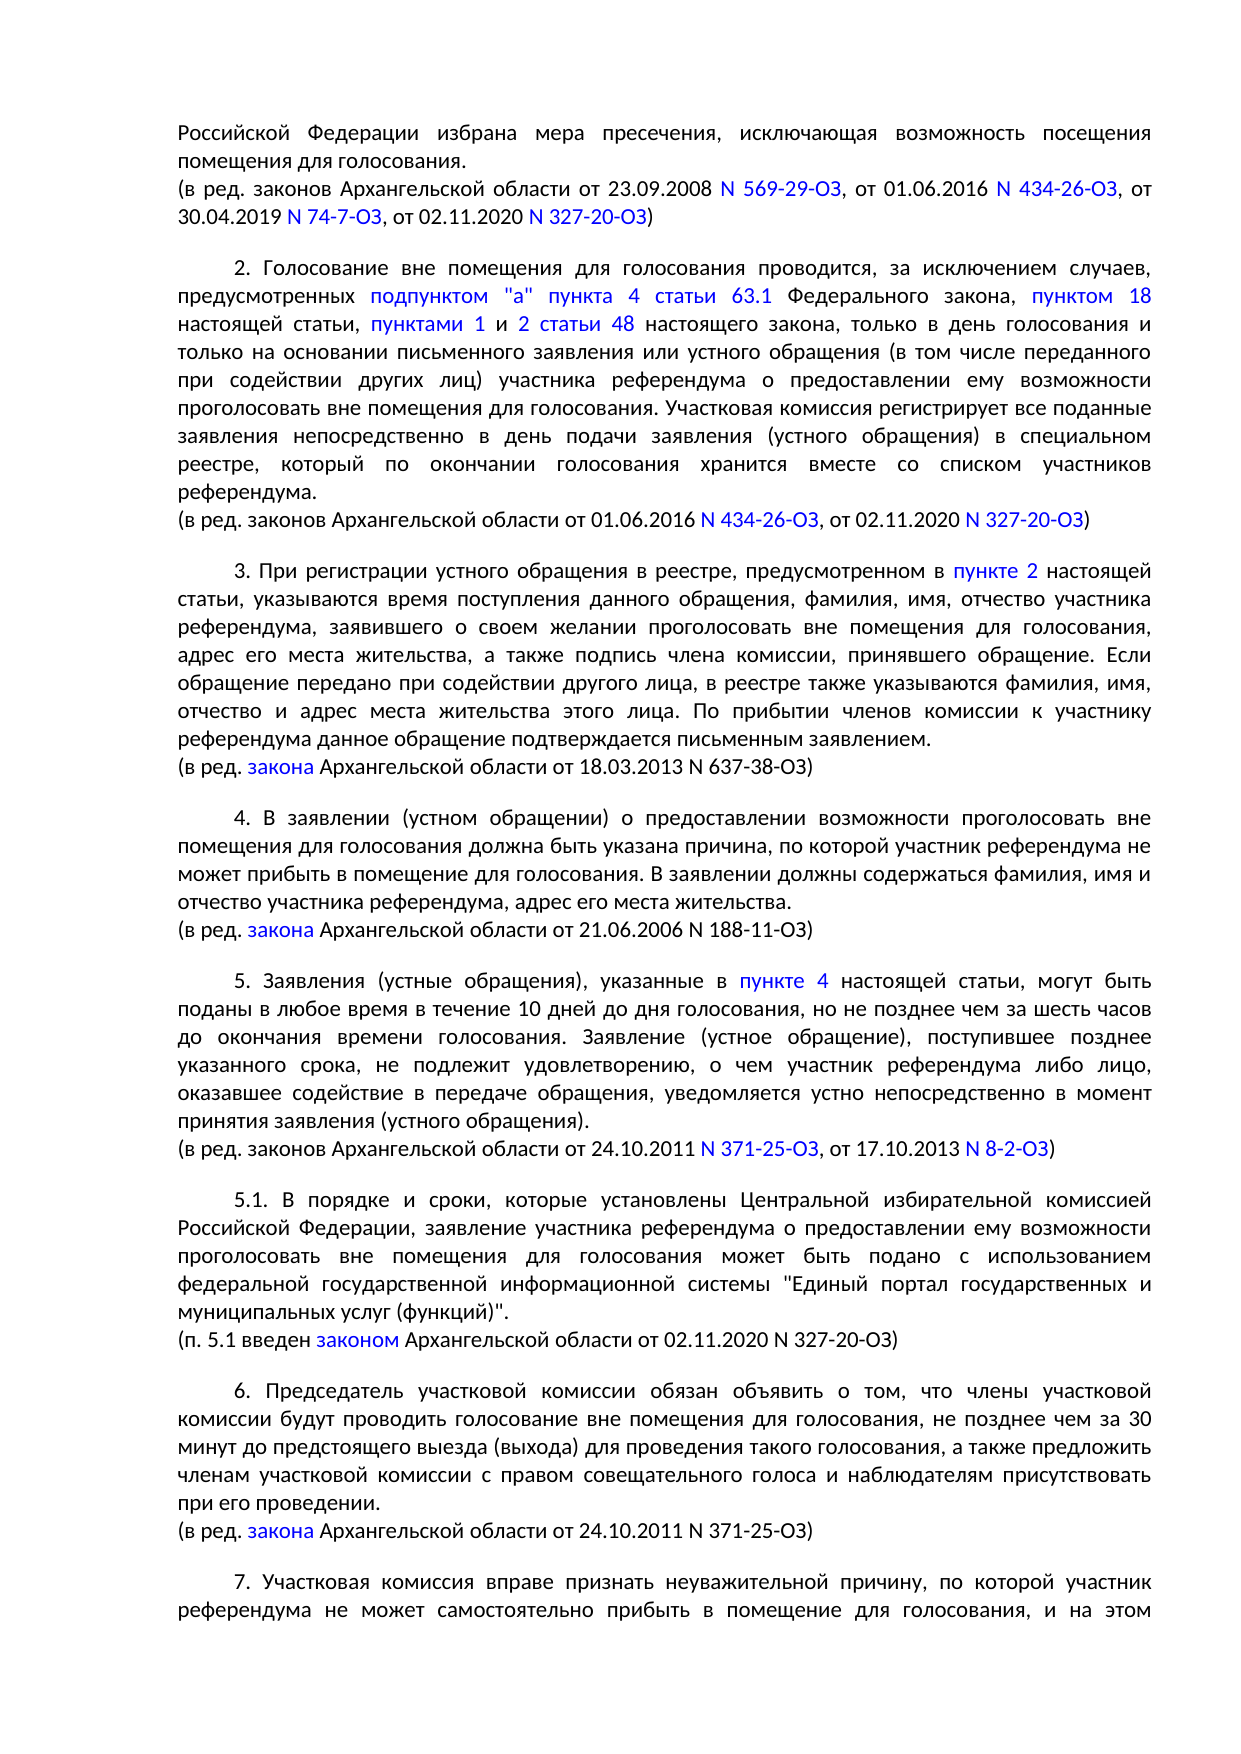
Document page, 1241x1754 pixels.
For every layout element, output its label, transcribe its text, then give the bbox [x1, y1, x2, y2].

text (в ред. закона Архангельской области от 21.06.2006 N 188-11-ОЗ) [177, 915, 1152, 943]
text 5.1. В порядке и сроки, которые установлены Центральной избирательной комиссией Российской Федерации, заявление участника референдума о предоставлении ему возможности проголосовать вне помещения для голосования может быть подано с использованием федеральной государственной информационной системы "Единый портал государственных и муниципальных услуг (функций)". [177, 1185, 1152, 1326]
text 5. Заявления (устные обращения), указанные в пункте 4 настоящей статьи, могут быть поданы в любое время в течение 10 дней до дня голосования, но не позднее чем за шесть часов до окончания времени голосования. Заявление (устное обращение), поступившее позднее указанного срока, не подлежит удовлетворению, о чем участник референдума либо лицо, оказавшее содействие в передаче обращения, уведомляется устно непосредственно в момент принятия заявления (устного обращения). [177, 966, 1152, 1134]
text 3. При регистрации устного обращения в реестре, предусмотренном в пункте 2 настоящей статьи, указываются время поступления данного обращения, фамилия, имя, отчество участника референдума, заявившего о своем желании проголосовать вне помещения для голосования, адрес его места жительства, а также подпись члена комиссии, принявшего обращение. Если обращение передано при содействии другого лица, в реестре также указываются фамилия, имя, отчество и адрес места жительства этого лица. По прибытии членов комиссии к участнику референдума данное обращение подтверждается письменным заявлением. [177, 556, 1152, 752]
text 2. Голосование вне помещения для голосования проводится, за исключением случаев, предусмотренных подпунктом "а" пункта 4 статьи 63.1 Федерального закона, пунктом 18 настоящей статьи, пунктами 1 и 2 статьи 48 настоящего закона, только в день голосования и только на основании письменного заявления или устного обращения (в том числе переданного при содействии других лиц) участника референдума о предоставлении ему возможности проголосовать вне помещения для голосования. Участковая комиссия регистрирует все поданные заявления непосредственно в день подачи заявления (устного обращения) в специальном реестре, который по окончании голосования хранится вместе со списком участников референдума. [177, 253, 1152, 505]
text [177, 118, 1152, 174]
text (в ред. законов Архангельской области от 23.09.2008 N 569-29-ОЗ, от 01.06.2016 N 434-26-ОЗ, от 30.04.2019 N 74-7-ОЗ, от 02.11.2020 N 327-20-ОЗ) [177, 174, 1152, 230]
text 4. В заявлении (устном обращении) о предоставлении возможности проголосовать вне помещения для голосования должна быть указана причина, по которой участник референдума не может прибыть в помещение для голосования. В заявлении должны содержаться фамилия, имя и отчество участника референдума, адрес его места жительства. [177, 803, 1152, 915]
text (в ред. закона Архангельской области от 18.03.2013 N 637-38-ОЗ) [177, 752, 1152, 780]
text (в ред. закона Архангельской области от 24.10.2011 N 371-25-ОЗ) [177, 1517, 1152, 1544]
text 6. Председатель участковой комиссии обязан объявить о том, что члены участковой комиссии будут проводить голосование вне помещения для голосования, не позднее чем за 30 минут до предстоящего выезда (выхода) для проведения такого голосования, а также предложить членам участковой комиссии с правом совещательного голоса и наблюдателям присутствовать при его проведении. [177, 1376, 1152, 1517]
text (п. 5.1 введен законом Архангельской области от 02.11.2020 N 327-20-ОЗ) [177, 1326, 1152, 1353]
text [177, 1567, 1152, 1623]
text (в ред. законов Архангельской области от 24.10.2011 N 371-25-ОЗ, от 17.10.2013 N 8-2-ОЗ) [177, 1134, 1152, 1162]
text (в ред. законов Архангельской области от 01.06.2016 N 434-26-ОЗ, от 02.11.2020 N 327-20-ОЗ) [177, 505, 1152, 533]
